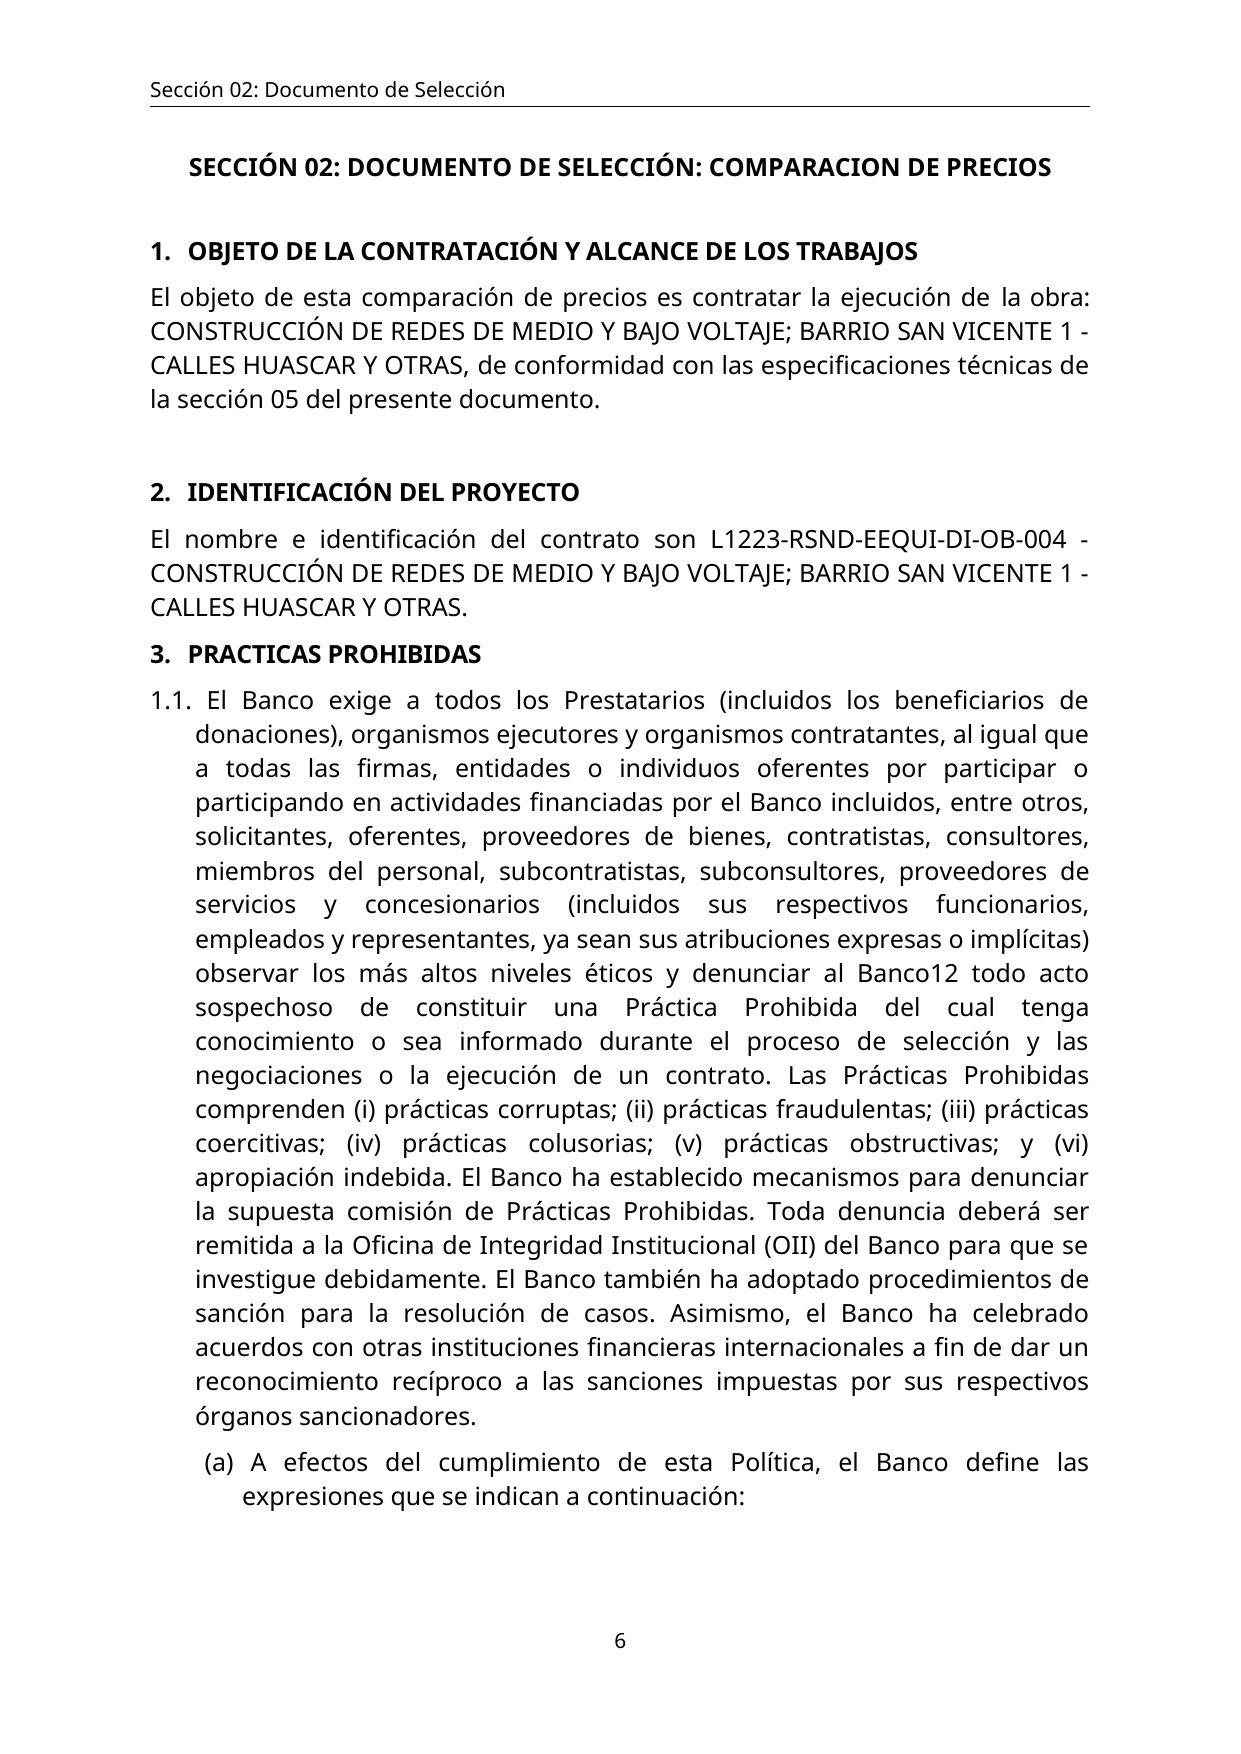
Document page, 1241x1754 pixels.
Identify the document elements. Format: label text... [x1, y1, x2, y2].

text El objeto de esta comparación de precios es contratar la ejecución de la obra: CONSTRUCCIÓN DE REDES DE MEDIO Y BAJO VOLTAJE; BARRIO SAN VICENTE 1 - CALLES HUASCAR Y OTRAS, de conformidad con las especificaciones técnicas de la sección 05 del presente documento. [150, 280, 1090, 416]
subtitle OBJETO DE LA CONTRATACIÓN Y ALCANCE DE LOS TRABAJOS [150, 233, 1090, 267]
text (a) A efectos del cumplimiento de esta Política, el Banco define las expresiones que se indican a continuación: [204, 1445, 1090, 1513]
subtitle IDENTIFICACIÓN DEL PROYECTO [150, 475, 1090, 509]
text El nombre e identificación del contrato son L1223-RSND-EEQUI-DI-OB-004 - CONSTRUCCIÓN DE REDES DE MEDIO Y BAJO VOLTAJE; BARRIO SAN VICENTE 1 - CALLES HUASCAR Y OTRAS. [150, 522, 1090, 624]
subtitle PRACTICAS PROHIBIDAS [150, 636, 1090, 670]
text SECCIÓN 02: DOCUMENTO DE SELECCIÓN: COMPARACION DE PRECIOS [150, 150, 1090, 184]
text 1.1. El Banco exige a todos los Prestatarios (incluidos los beneficiarios de donaciones), organismos ejecutores y organismos contratantes, al igual que a todas las firmas, entidades o individuos oferentes por participar o participando en actividades financiadas por el Banco incluidos, entre otros, solicitantes, oferentes, proveedores de bienes, contratistas, consultores, miembros del personal, subcontratistas, subconsultores, proveedores de servicios y concesionarios (incluidos sus respectivos funcionarios, empleados y representantes, ya sean sus atribuciones expresas o implícitas) observar los más altos niveles éticos y denunciar al Banco12 todo acto sospechoso de constituir una Práctica Prohibida del cual tenga conocimiento o sea informado durante el proceso de selección y las negociaciones o la ejecución de un contrato. Las Prácticas Prohibidas comprenden (i) prácticas corruptas; (ii) prácticas fraudulentas; (iii) prácticas coercitivas; (iv) prácticas colusorias; (v) prácticas obstructivas; y (vi) apropiación indebida. El Banco ha establecido mecanismos para denunciar la supuesta comisión de Prácticas Prohibidas. Toda denuncia deberá ser remitida a la Oficina de Integridad Institucional (OII) del Banco para que se investigue debidamente. El Banco también ha adoptado procedimientos de sanción para la resolución de casos. Asimismo, el Banco ha celebrado acuerdos con otras instituciones financieras internacionales a fin de dar un reconocimiento recíproco a las sanciones impuestas por sus respectivos órganos sancionadores. [150, 683, 1090, 1432]
